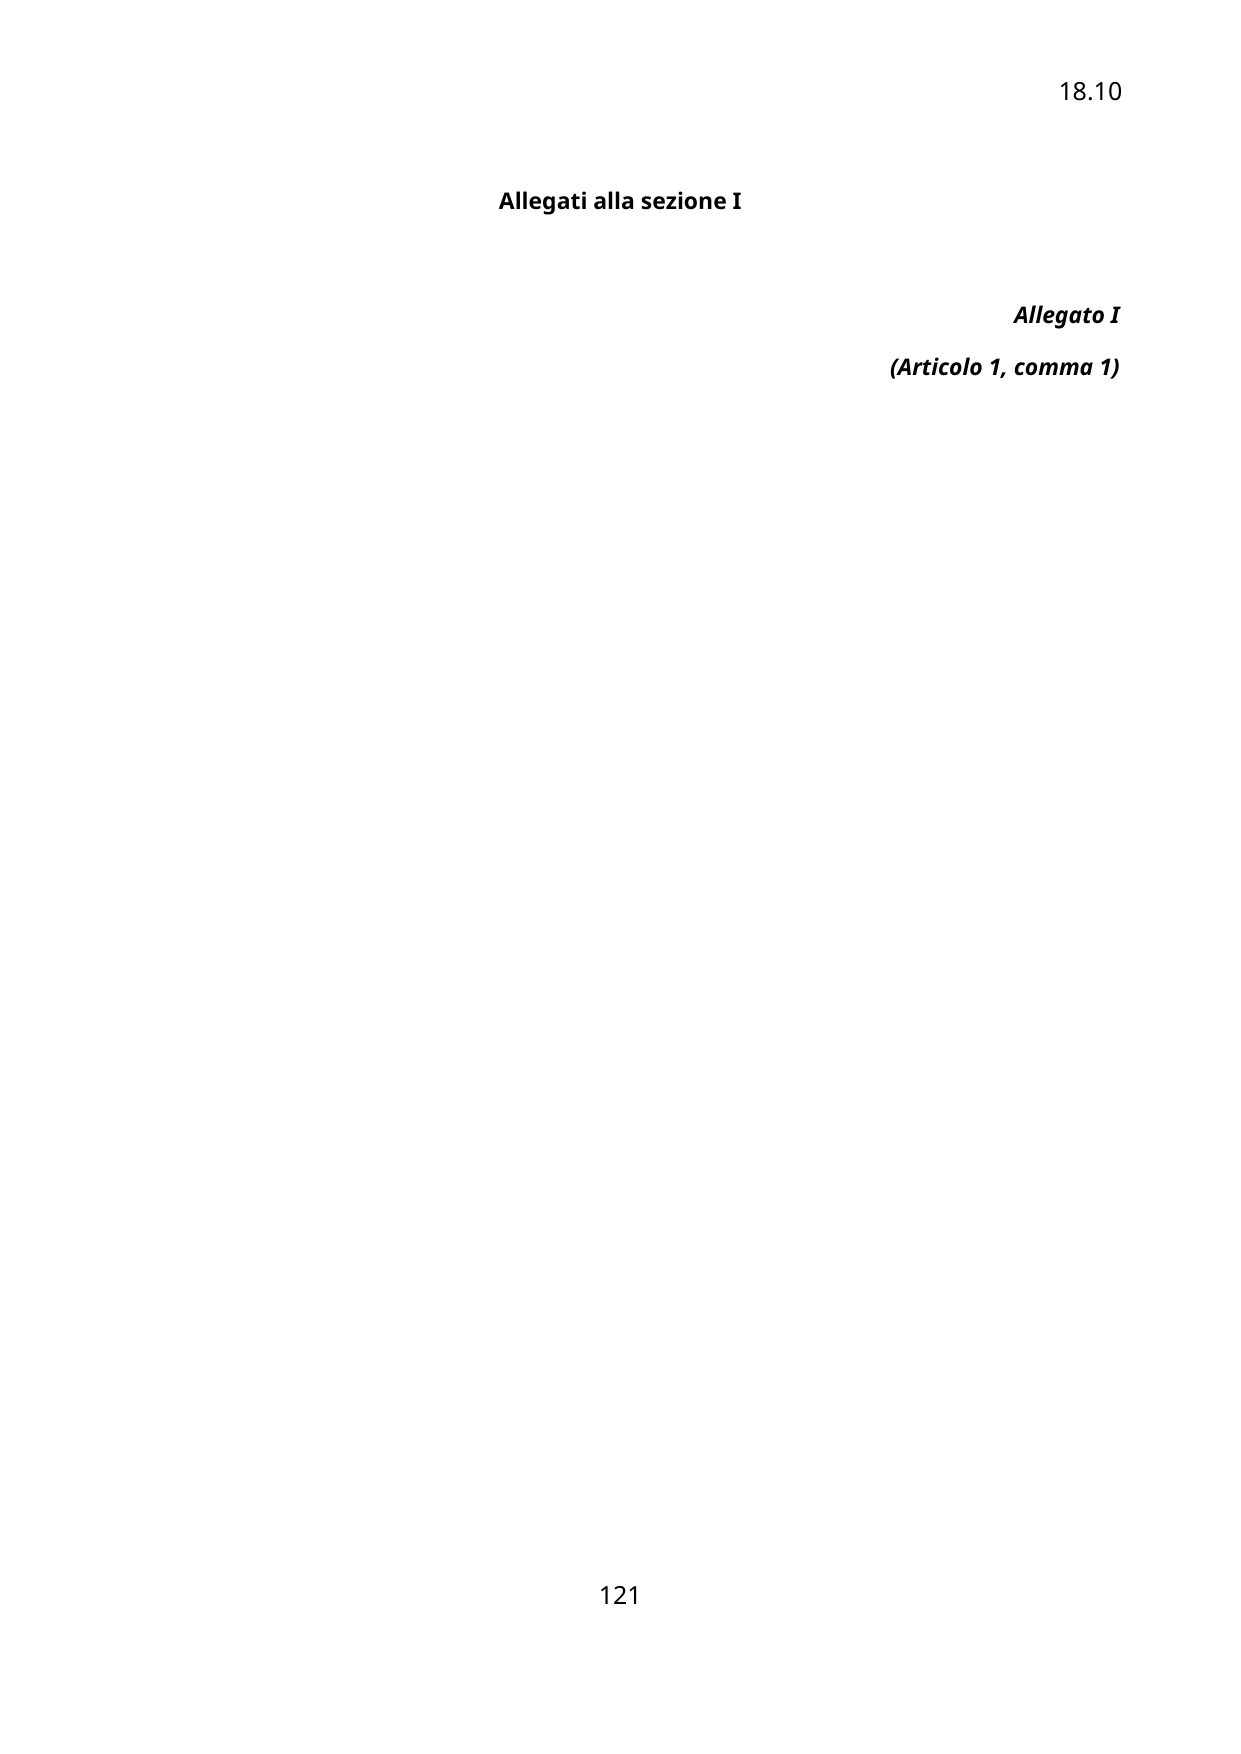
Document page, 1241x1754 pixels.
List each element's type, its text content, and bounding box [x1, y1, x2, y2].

text (Articolo 1, comma 1) [118, 351, 1122, 382]
text Allegato I [118, 299, 1122, 330]
subtitle Allegati alla sezione I [118, 185, 1122, 216]
